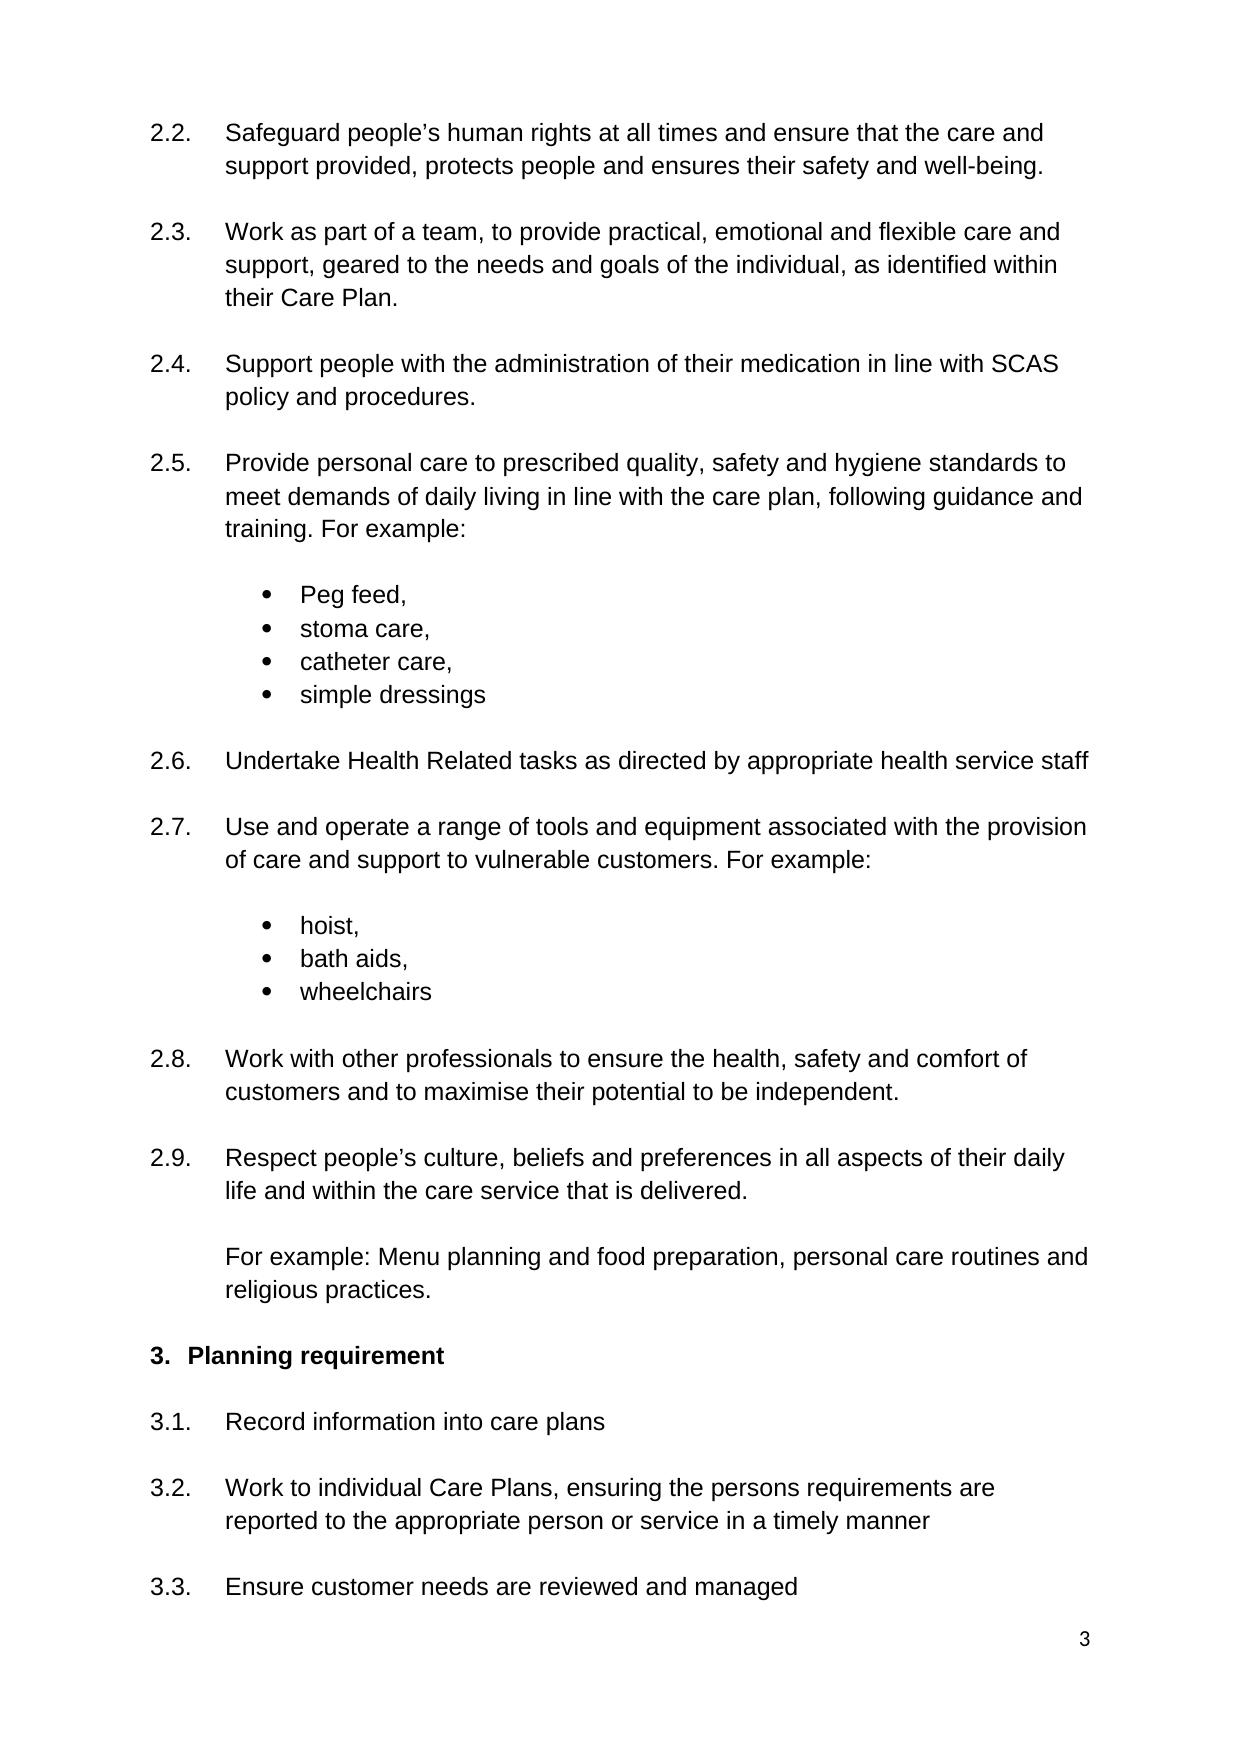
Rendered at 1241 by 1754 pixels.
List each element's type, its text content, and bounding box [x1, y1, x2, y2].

list Work with other professionals to ensure the health, safety and comfort of customers and to maximise their potential to be independent. [150, 1043, 1090, 1105]
list For example: Menu planning and food preparation, personal care routines and religious practices. [225, 1242, 1090, 1303]
list Work to individual Care Plans, ensuring the persons requirements are reported to the appropriate person or service in a timely manner [150, 1473, 1090, 1534]
list Respect people’s culture, beliefs and preferences in all aspects of their daily life and within the care service that is delivered. [150, 1143, 1090, 1204]
list Support people with the administration of their medication in line with SCAS policy and procedures. [150, 349, 1090, 411]
list Use and operate a range of tools and equipment associated with the provision of care and support to vulnerable customers. For example: [150, 812, 1090, 874]
list Peg feed, [262, 581, 1090, 609]
list Safeguard people’s human rights at all times and ensure that the care and support provided, protects people and ensures their safety and well-being. [150, 118, 1090, 180]
list hoist, [262, 911, 1090, 940]
list Undertake Health Related tasks as directed by appropriate health service staff [150, 746, 1090, 775]
list Work as part of a team, to provide practical, emotional and flexible care and support, geared to the needs and goals of the individual, as identified within their Care Plan. [150, 217, 1090, 312]
list wheelchairs [262, 977, 1090, 1006]
list Planning requirement [150, 1341, 1090, 1369]
list catheter care, [262, 647, 1090, 676]
list stoma care, [262, 614, 1090, 642]
list simple dressings [262, 680, 1090, 709]
list Ensure customer needs are reviewed and managed [150, 1572, 1090, 1601]
list Provide personal care to prescribed quality, safety and hygiene standards to meet demands of daily living in line with the care plan, following guidance and training. For example: [150, 448, 1090, 543]
list Record information into care plans [150, 1407, 1090, 1436]
list bath aids, [262, 944, 1090, 973]
